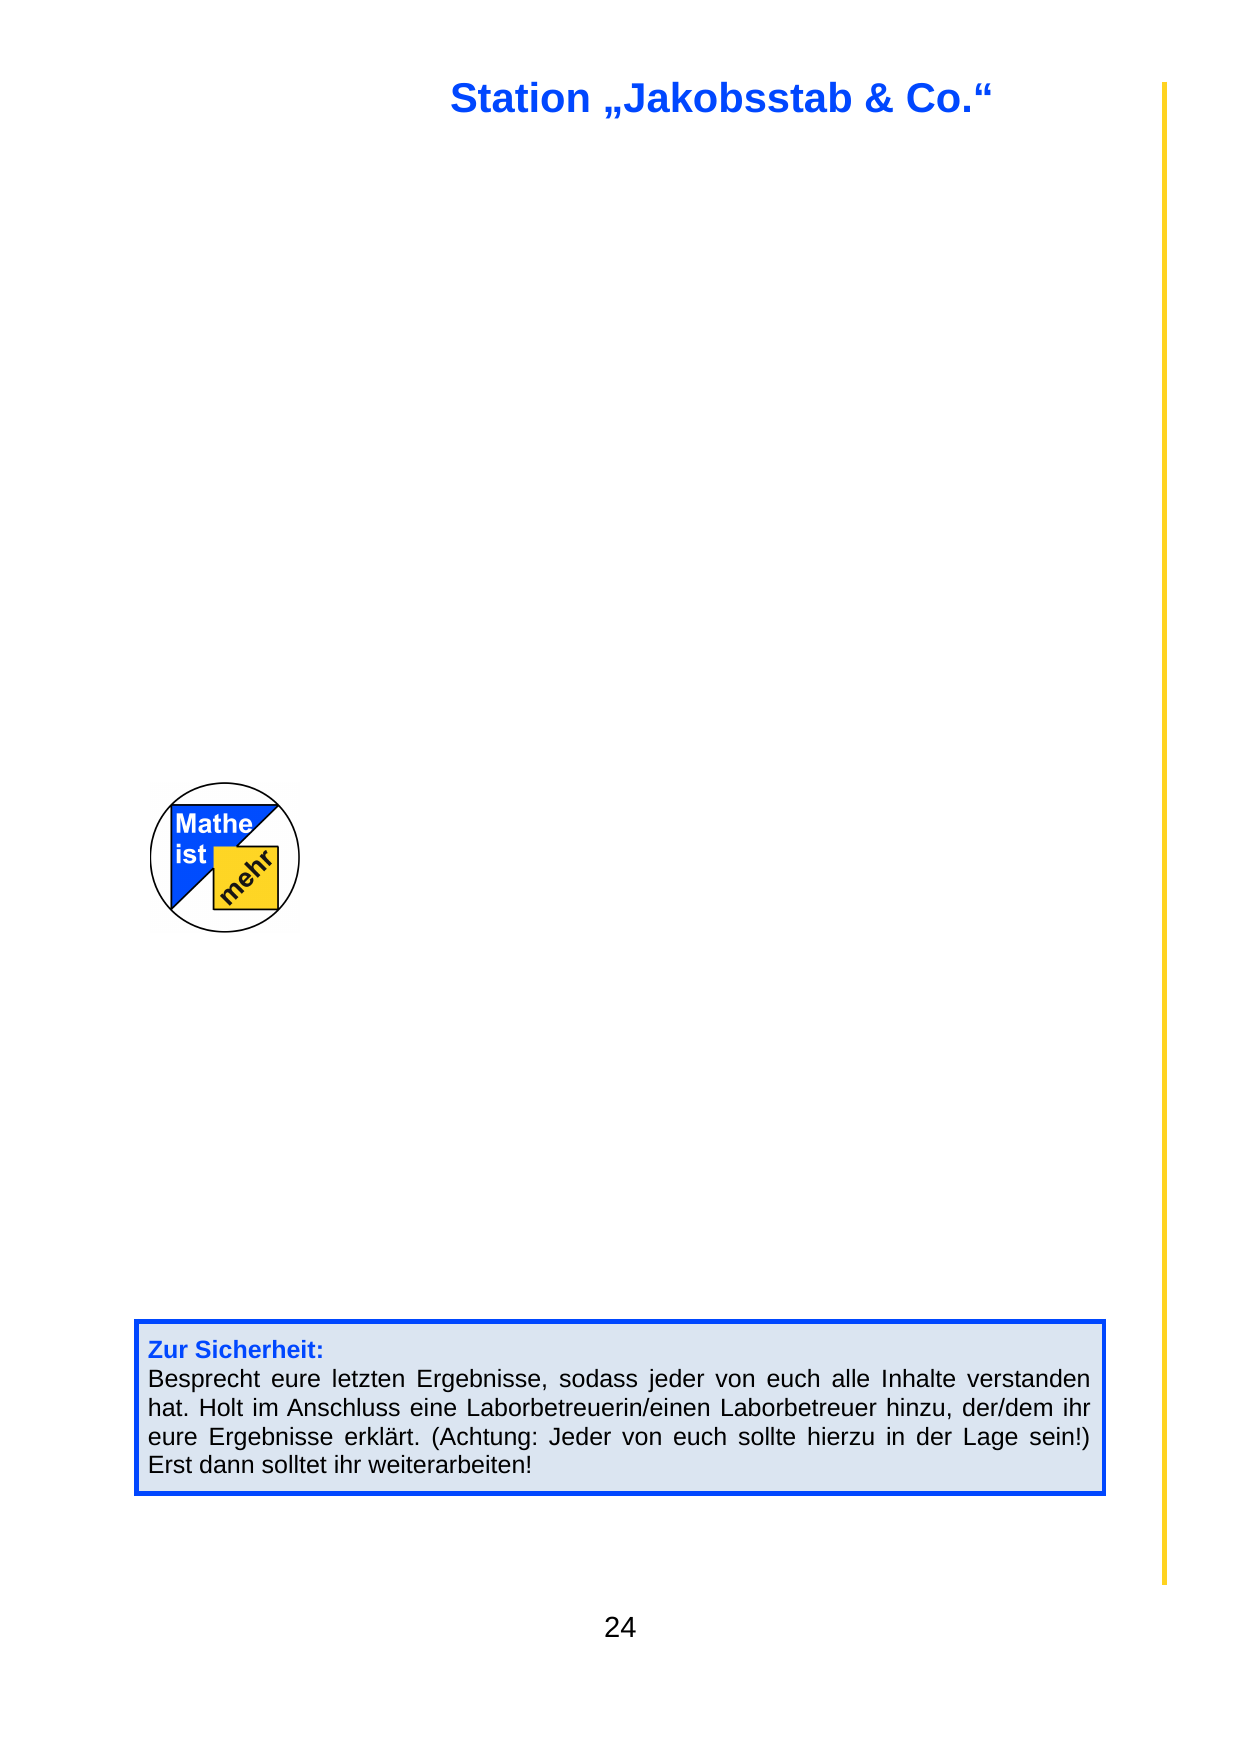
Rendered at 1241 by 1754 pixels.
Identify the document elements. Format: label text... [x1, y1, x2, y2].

table_header Zur Sicherheit: Besprecht eure letzten Ergebnisse, sodass jeder von euch alle Inhalte verstanden hat. Holt im Anschluss eine Laborbetreuerin/einen Laborbetreuer hinzu, der/dem ihr eure Ergebnisse erklärt. (Achtung: Jeder von euch sollte hierzu in der Lage sein!) Erst dann solltet ihr weiterarbeiten! [139, 1324, 1102, 1491]
picture [150, 782, 300, 933]
